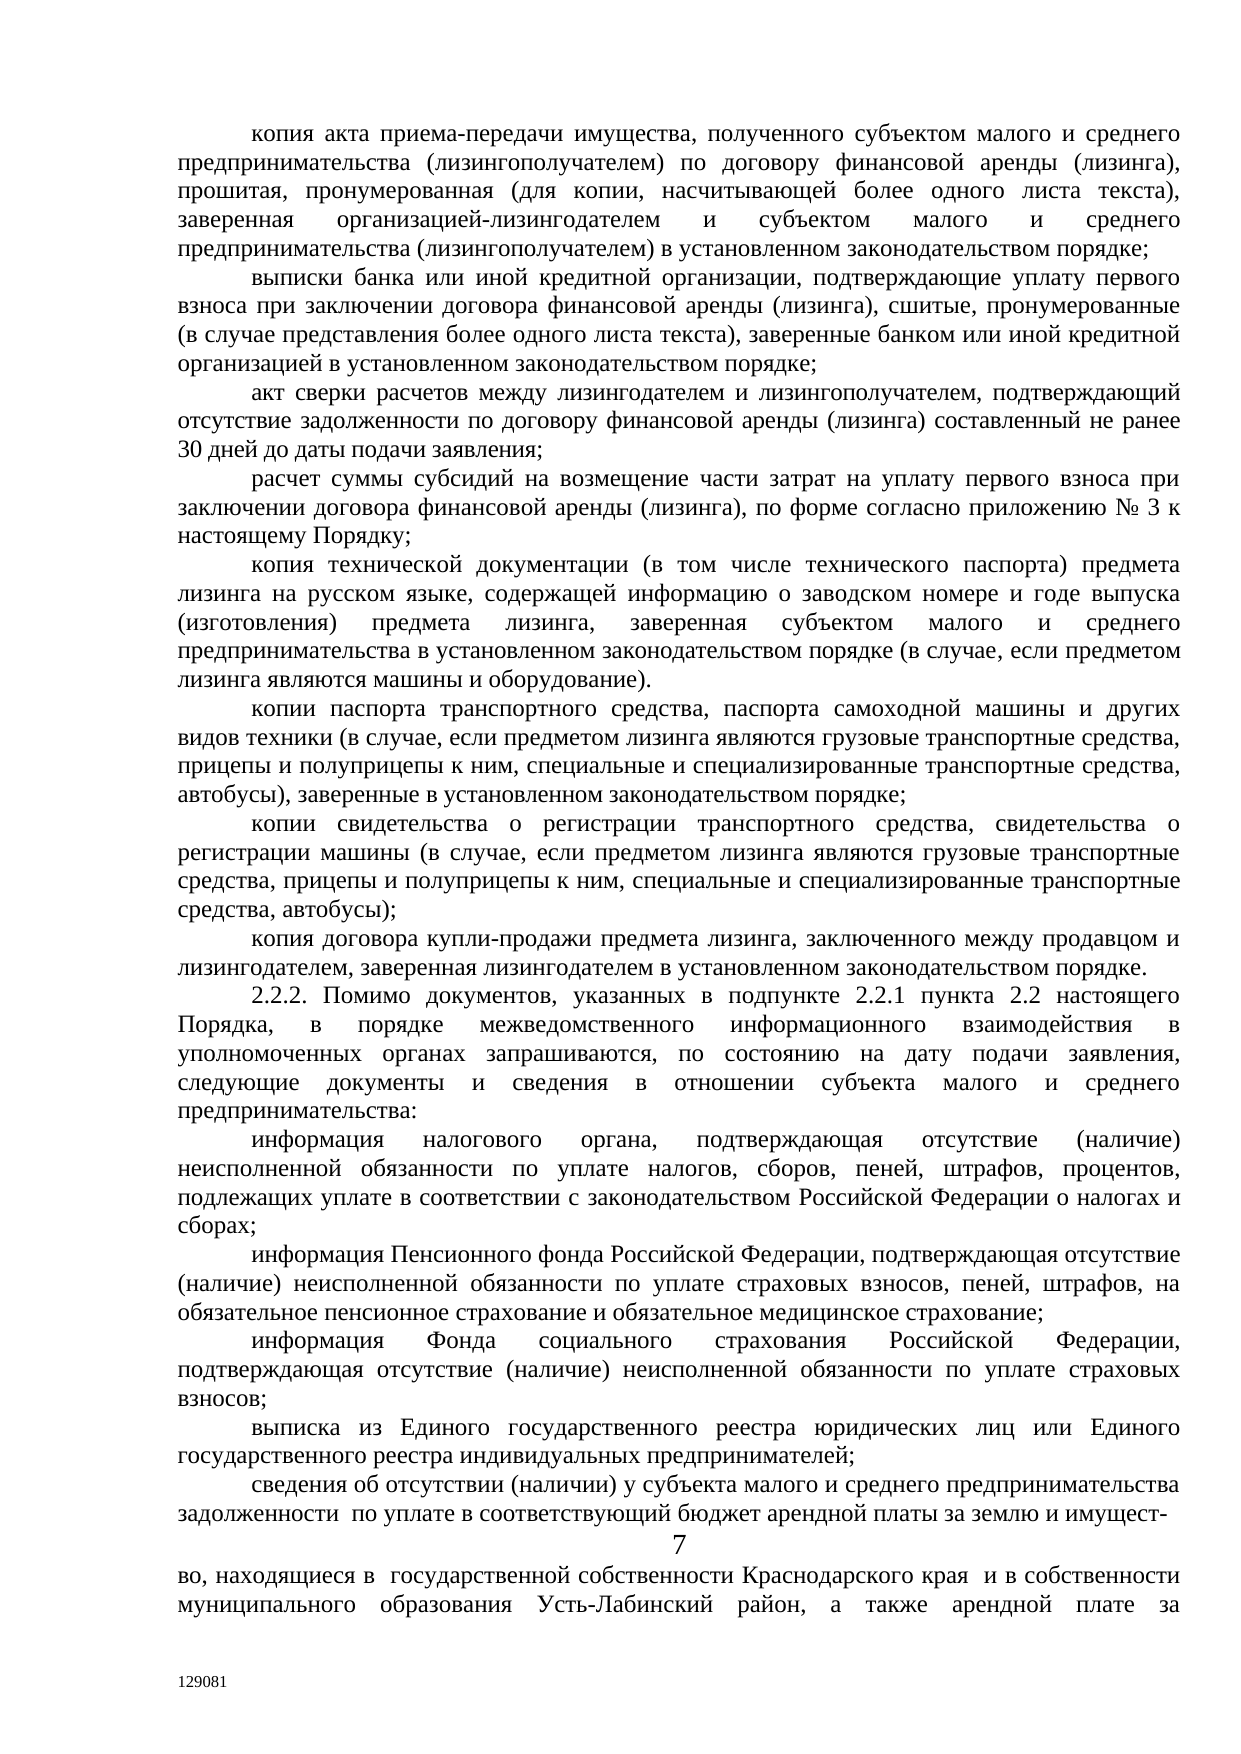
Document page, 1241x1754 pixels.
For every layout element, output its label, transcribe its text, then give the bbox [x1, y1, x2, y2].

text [177, 1560, 1181, 1618]
text информация Пенсионного фонда Российской Федерации, подтверждающая отсутствие (наличие) неисполненной обязанности по уплате страховых взносов, пеней, штрафов, на обязательное пенсионное страхование и обязательное медицинское страхование; [177, 1239, 1181, 1326]
text копии свидетельства о регистрации транспортного средства, свидетельства о регистрации машины (в случае, если предметом лизинга являются грузовые транспортные средства, прицепы и полуприцепы к ним, специальные и специализированные транспортные средства, автобусы); [177, 808, 1181, 923]
text выписка из Единого государственного реестра юридических лиц или Единого государственного реестра индивидуальных предпринимателей; [177, 1412, 1181, 1469]
text копия акта приема-передачи имущества, полученного субъектом малого и среднего предпринимательства (лизингополучателем) по договору финансовой аренды (лизинга), прошитая, пронумерованная (для копии, насчитывающей более одного листа текста), заверенная организацией-лизингодателем и субъектом малого и среднего предпринимательства (лизингополучателем) в установленном законодательством порядке; [177, 118, 1181, 262]
text акт сверки расчетов между лизингодателем и лизингополучателем, подтверждающий отсутствие задолженности по договору финансовой аренды (лизинга) составленный не ранее 30 дней до даты подачи заявления; [177, 377, 1181, 463]
text 7 [177, 1527, 1181, 1560]
text копии паспорта транспортного средства, паспорта самоходной машины и других видов техники (в случае, если предметом лизинга являются грузовые транспортные средства, прицепы и полуприцепы к ним, специальные и специализированные транспортные средства, автобусы), заверенные в установленном законодательством порядке; [177, 693, 1181, 808]
text информация Фонда социального страхования Российской Федерации, подтверждающая отсутствие (наличие) неисполненной обязанности по уплате страховых взносов; [177, 1326, 1181, 1412]
text копия технической документации (в том числе технического паспорта) предмета лизинга на русском языке, содержащей информацию о заводском номере и годе выпуска (изготовления) предмета лизинга, заверенная субъектом малого и среднего предпринимательства в установленном законодательством порядке (в случае, если предметом лизинга являются машины и оборудование). [177, 549, 1181, 693]
text сведения об отсутствии (наличии) у субъекта малого и среднего предпринимательства задолженности по уплате в соответствующий бюджет арендной платы за землю и имущест- [177, 1469, 1181, 1527]
text расчет суммы субсидий на возмещение части затрат на уплату первого взноса при заключении договора финансовой аренды (лизинга), по форме согласно приложению № 3 к настоящему Порядку; [177, 463, 1181, 549]
text выписки банка или иной кредитной организации, подтверждающие уплату первого взноса при заключении договора финансовой аренды (лизинга), сшитые, пронумерованные (в случае представления более одного листа текста), заверенные банком или иной кредитной организацией в установленном законодательством порядке; [177, 262, 1181, 377]
text 2.2.2. Помимо документов, указанных в подпункте 2.2.1 пункта 2.2 настоящего Порядка, в порядке межведомственного информационного взаимодействия в уполномоченных органах запрашиваются, по состоянию на дату подачи заявления, следующие документы и сведения в отношении субъекта малого и среднего предпринимательства: [177, 981, 1181, 1124]
text копия договора купли-продажи предмета лизинга, заключенного между продавцом и лизингодателем, заверенная лизингодателем в установленном законодательством порядке. [177, 923, 1181, 981]
text информация налогового органа, подтверждающая отсутствие (наличие) неисполненной обязанности по уплате налогов, сборов, пеней, штрафов, процентов, подлежащих уплате в соответствии с законодательством Российской Федерации о налогах и сборах; [177, 1124, 1181, 1239]
